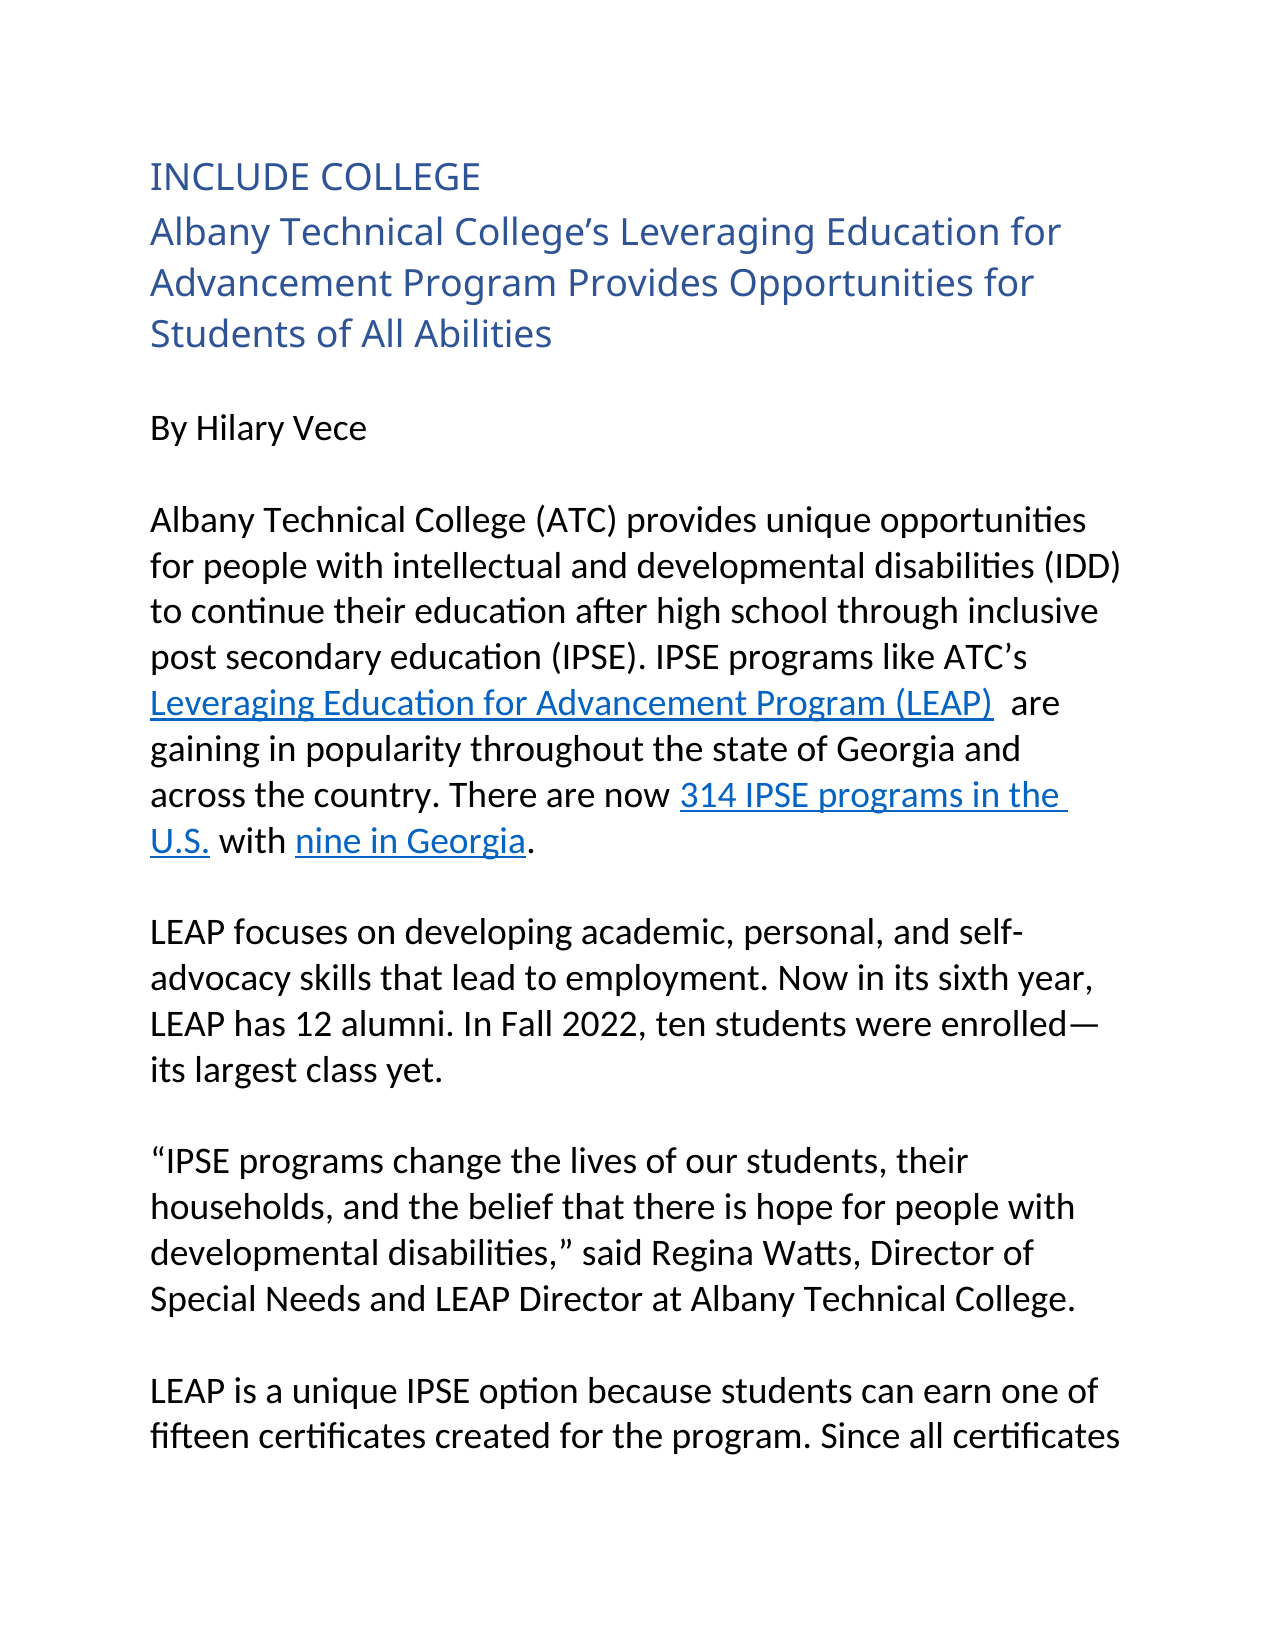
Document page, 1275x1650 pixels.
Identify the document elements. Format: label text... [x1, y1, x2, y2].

text By Hilary Vece [150, 404, 1125, 450]
subtitle Albany Technical College’s Leveraging Education for Advancement Program Provides Opportunities for Students of All Abilities [150, 205, 1125, 358]
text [150, 1367, 1125, 1458]
text “IPSE programs change the lives of our students, their households, and the belief that there is hope for people with developmental disabilities,” said Regina Watts, Director of Special Needs and LEAP Director at Albany Technical College. [150, 1137, 1125, 1321]
subtitle INCLUDE COLLEGE [150, 150, 1125, 201]
text Albany Technical College (ATC) provides unique opportunities for people with intellectual and developmental disabilities (IDD) to continue their education after high school through inclusive post secondary education (IPSE). IPSE programs like ATC’s Leveraging Education for Advancement Program (LEAP) are gaining in popularity throughout the state of Georgia and across the country. There are now 314 IPSE programs in the U.S. with nine in Georgia. [150, 496, 1125, 862]
text LEAP focuses on developing academic, personal, and self-advocacy skills that lead to employment. Now in its sixth year, LEAP has 12 alumni. In Fall 2022, ten students were enrolled—its largest class yet. [150, 908, 1125, 1092]
